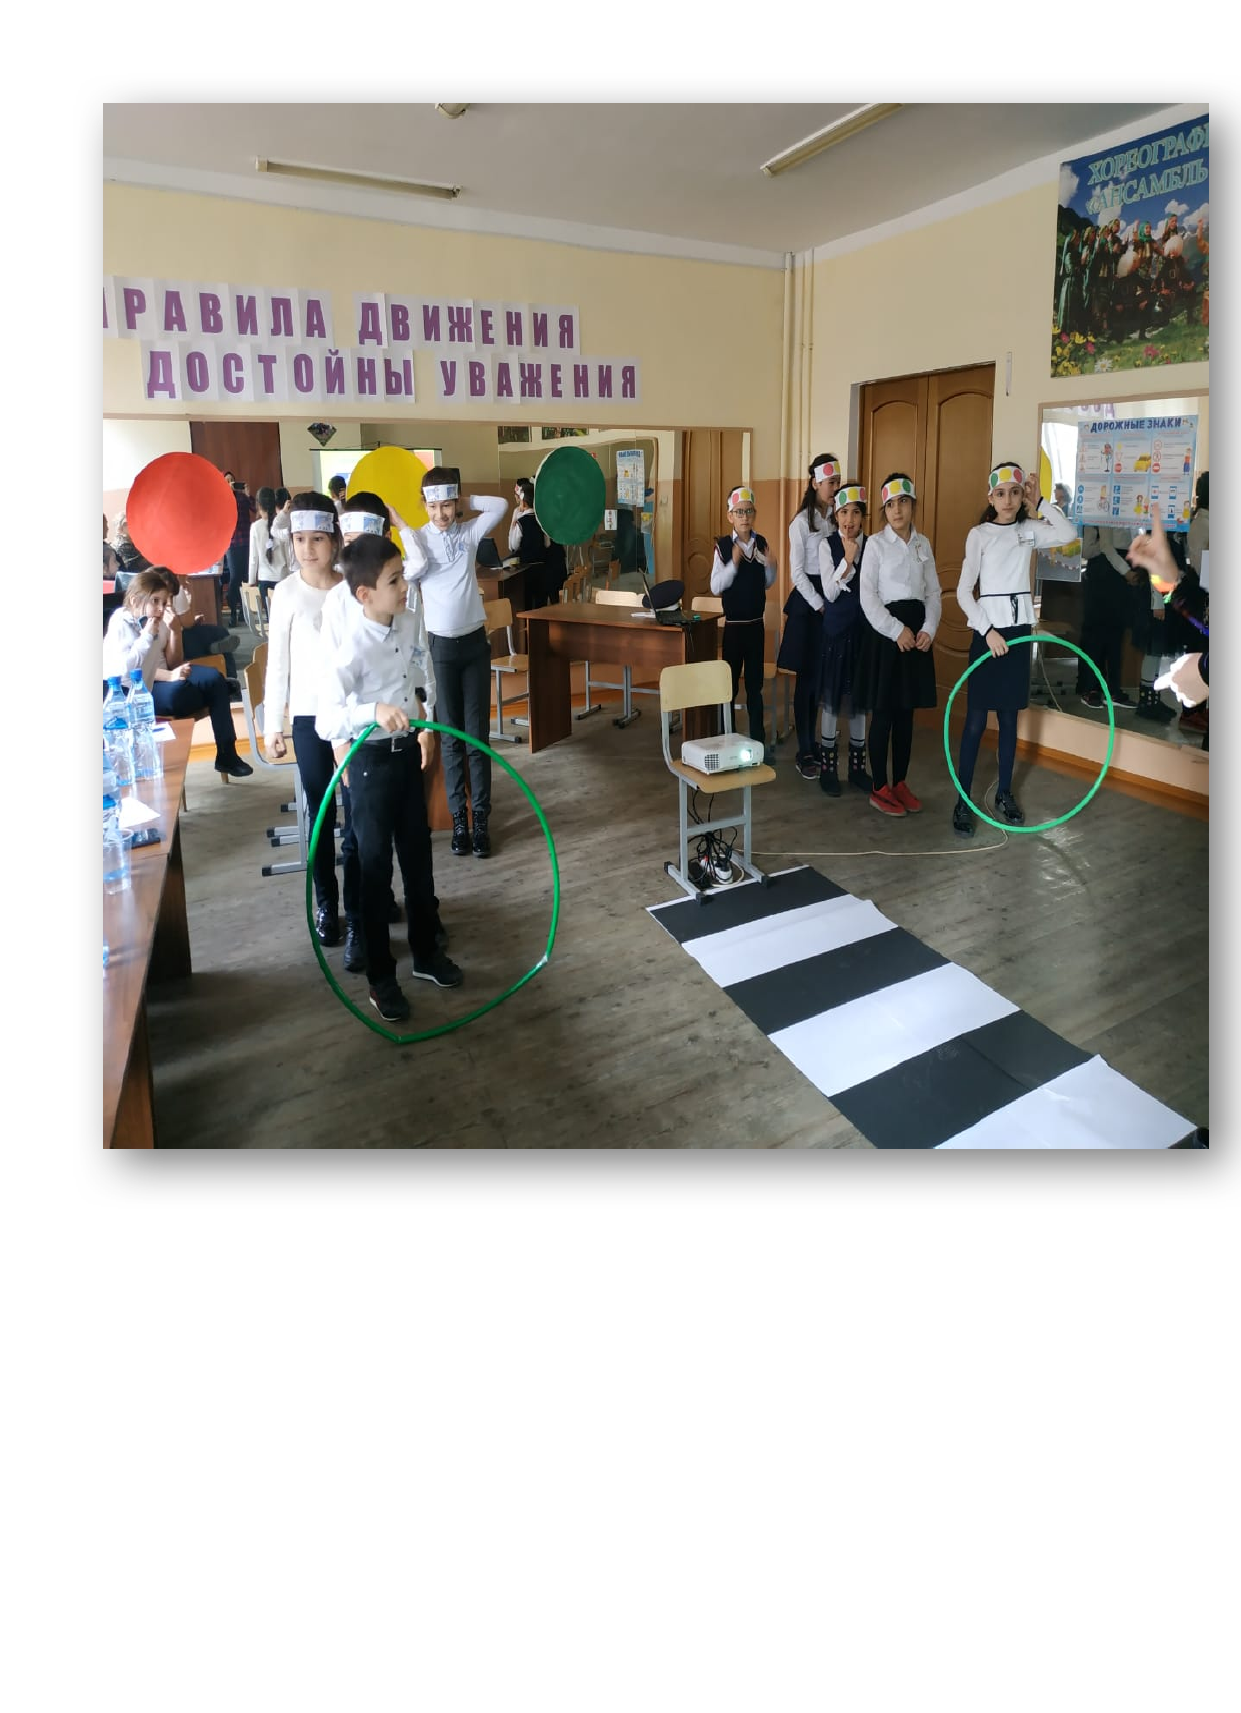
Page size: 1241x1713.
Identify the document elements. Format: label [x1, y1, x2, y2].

picture [103, 103, 1209, 1149]
